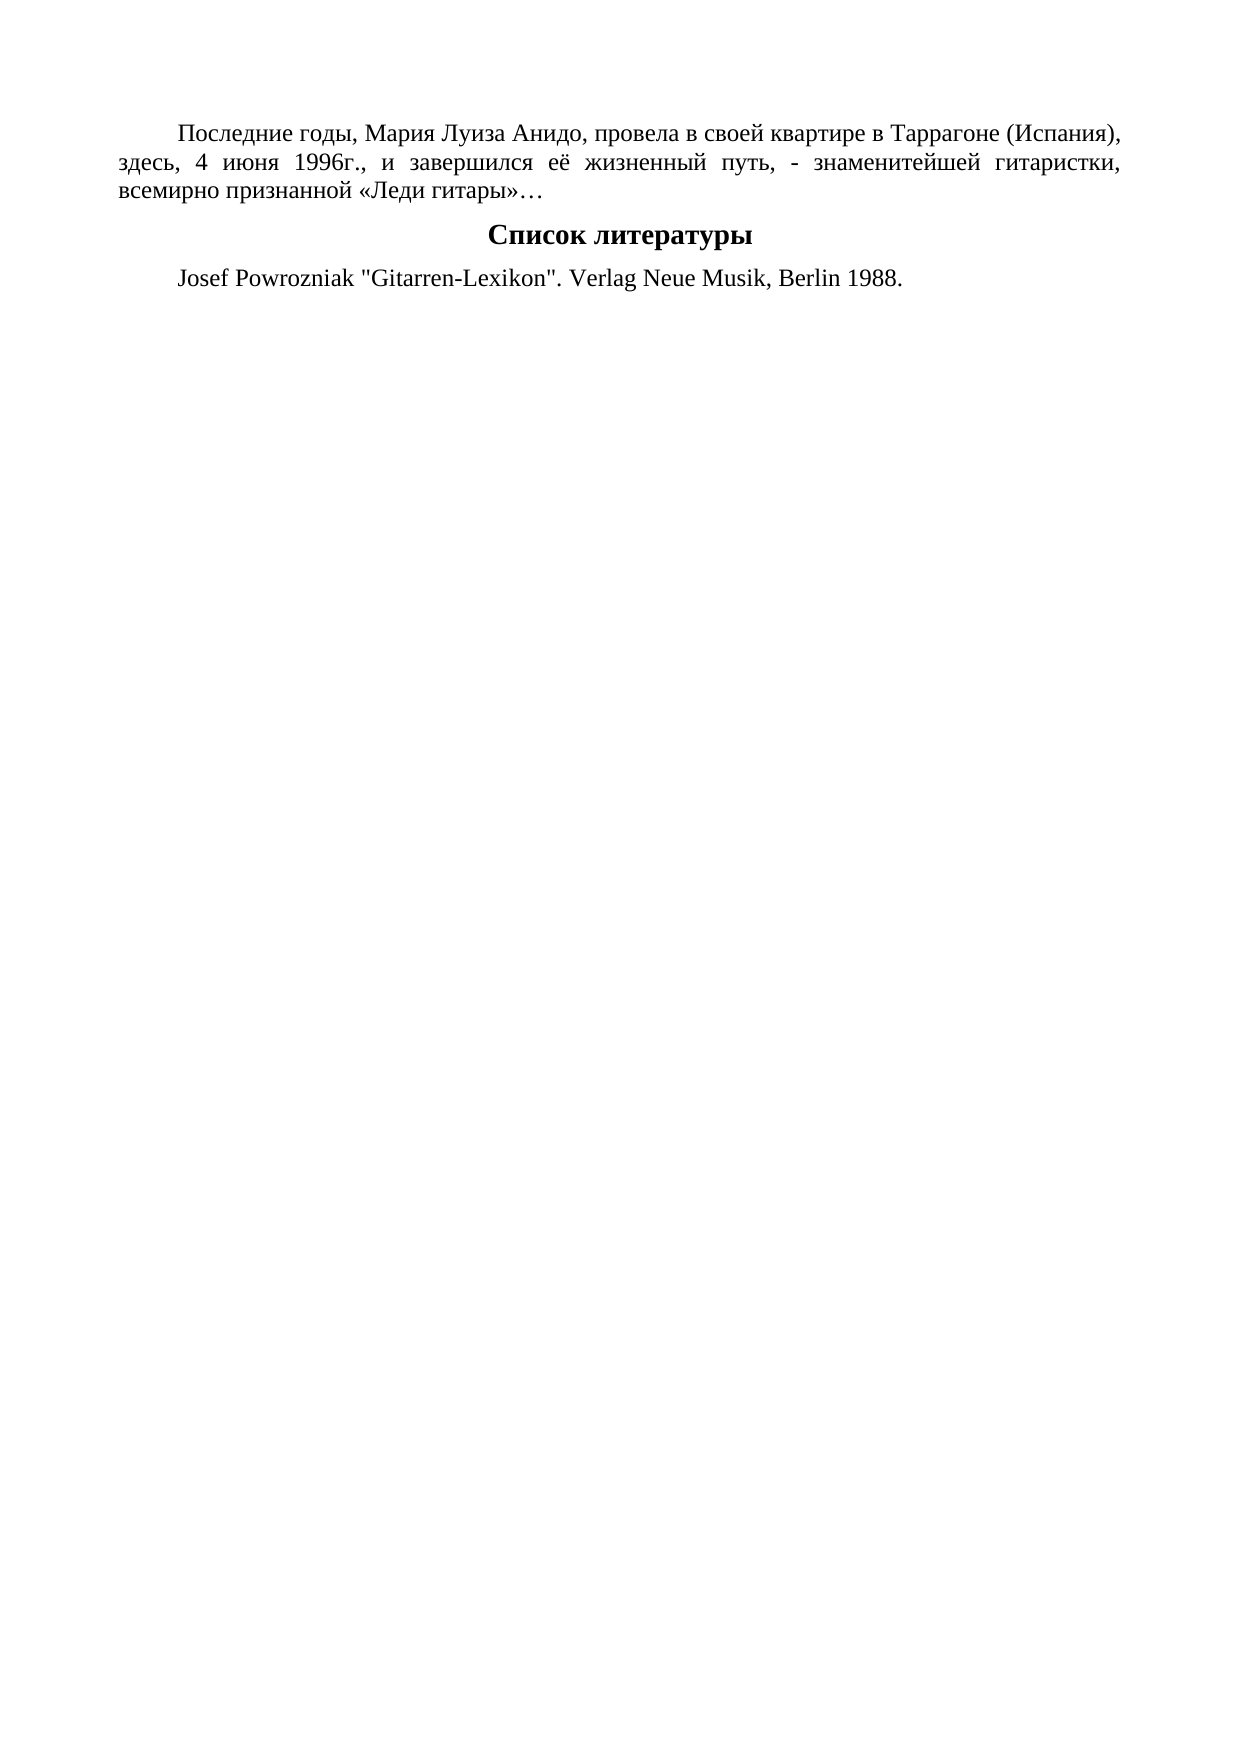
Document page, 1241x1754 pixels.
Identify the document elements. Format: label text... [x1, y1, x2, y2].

text Список литературы [118, 217, 1122, 250]
text Josef Powrozniak "Gitarren-Lexikon". Verlag Neue Musik, Berlin 1988. [118, 263, 1122, 292]
text Последние годы, Мария Луиза Анидо, провела в своей квартире в Таррагоне (Испания), здесь, 4 июня 1996г., и завершился её жизненный путь, - знаменитейшей гитаристки, всемирно признанной «Леди гитары»… [118, 118, 1122, 204]
